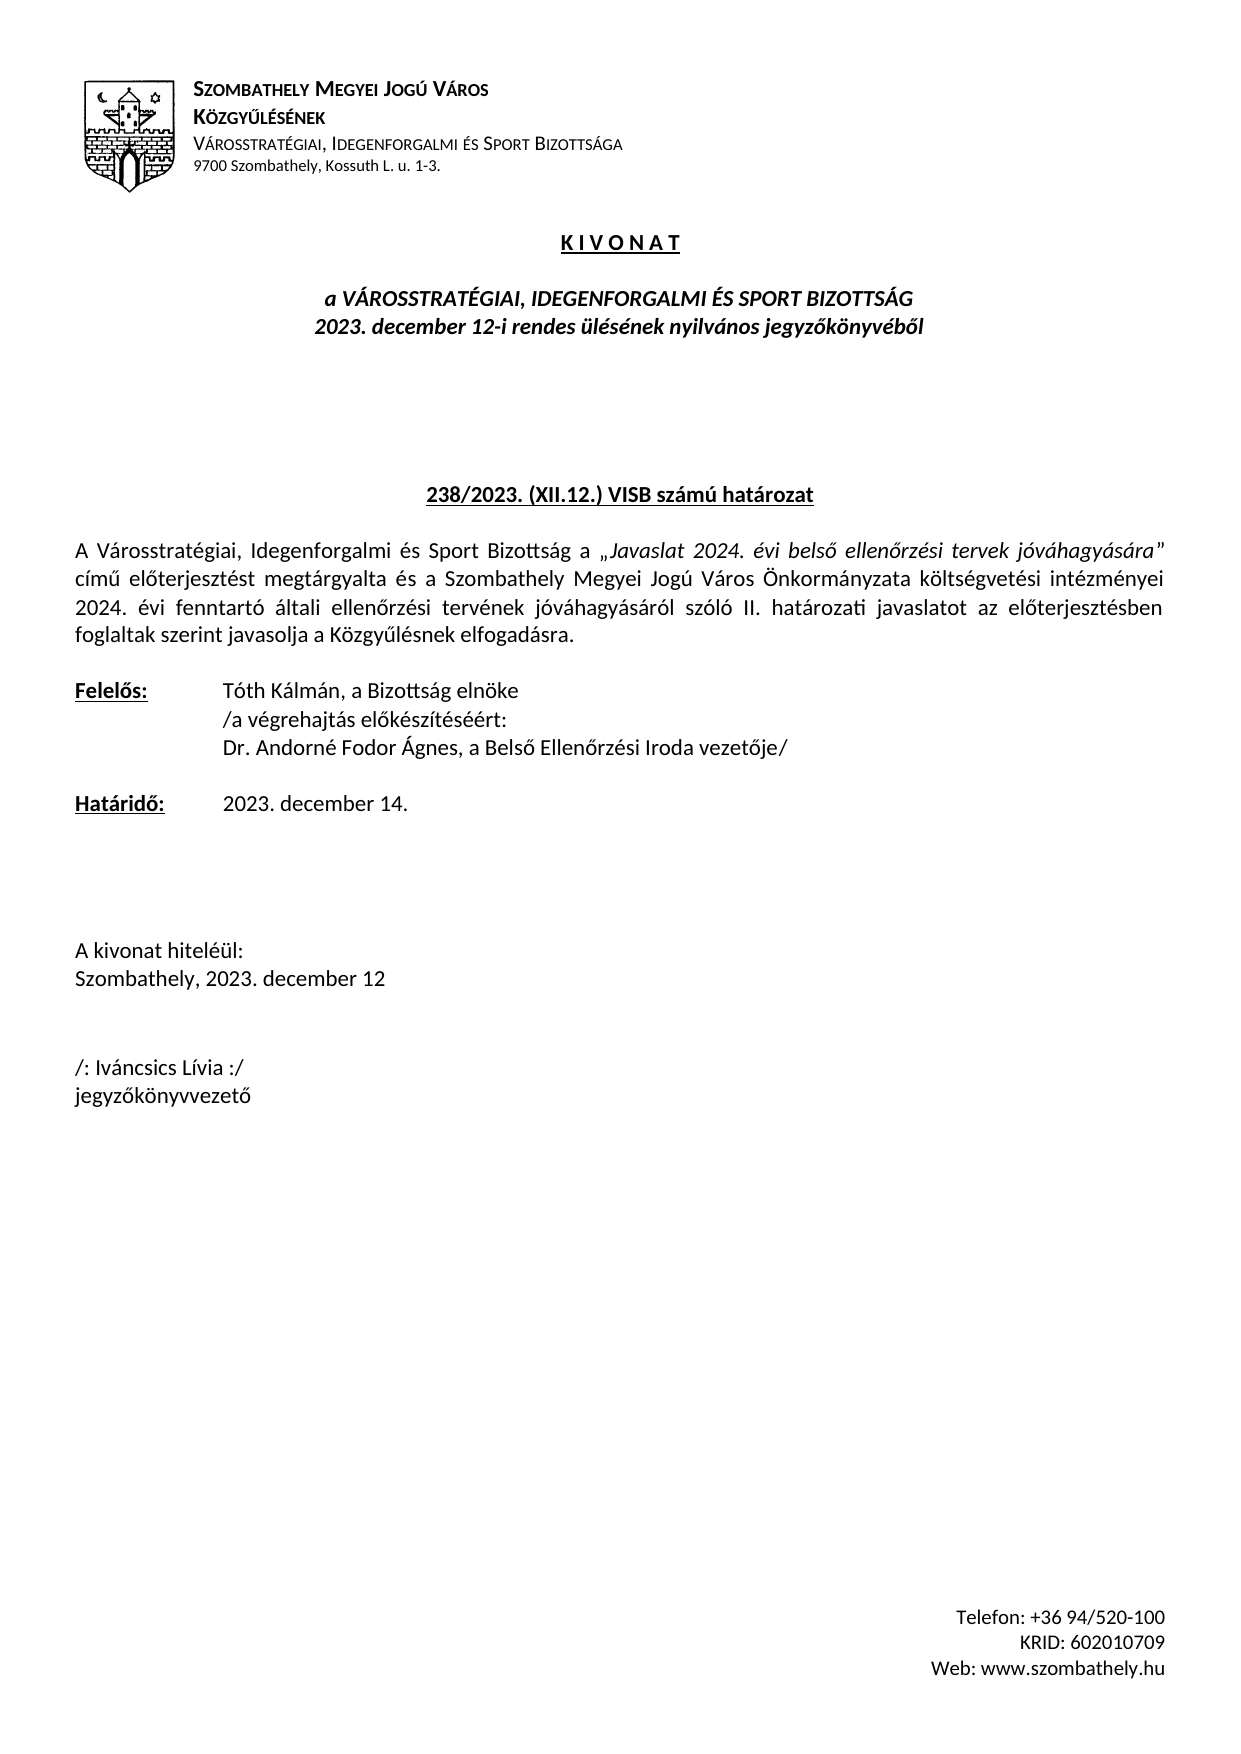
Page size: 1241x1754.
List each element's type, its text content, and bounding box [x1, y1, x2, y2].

text Dr. Andorné Fodor Ágnes, a Belső Ellenőrzési Iroda vezetője/ [75, 733, 1165, 761]
text /a végrehajtás előkészítéséért: [75, 705, 1165, 733]
text a VÁROSSTRATÉGIAI, IDEGENFORGALMI ÉS SPORT BIZOTTSÁG [75, 284, 1165, 312]
text jegyzőkönyvvezető [75, 1081, 1165, 1109]
picture [81, 77, 179, 195]
text Határidő: 2023. december 14. [75, 789, 1165, 817]
text K I V O N A T [75, 228, 1165, 256]
text Szombathely, 2023. december 12 [75, 964, 1165, 992]
text 2023. december 12-i rendes ülésének nyilvános jegyzőkönyvéből [75, 312, 1165, 340]
text /: Iváncsics Lívia :/ [75, 1053, 1165, 1081]
text 238/2023. (XII.12.) VISB számú határozat [75, 481, 1165, 508]
text A Városstratégiai, Idegenforgalmi és Sport Bizottság a „Javaslat 2024. évi belső ellenőrzési tervek jóváhagyására” című előterjesztést megtárgyalta és a Szombathely Megyei Jogú Város Önkormányzata költségvetési intézményei 2024. évi fenntartó általi ellenőrzési tervének jóváhagyásáról szóló II. határozati javaslatot az előterjesztésben foglaltak szerint javasolja a Közgyűlésnek elfogadásra. [75, 537, 1165, 649]
text Felelős: Tóth Kálmán, a Bizottság elnöke [75, 677, 1165, 705]
text A kivonat hiteléül: [75, 936, 1165, 964]
